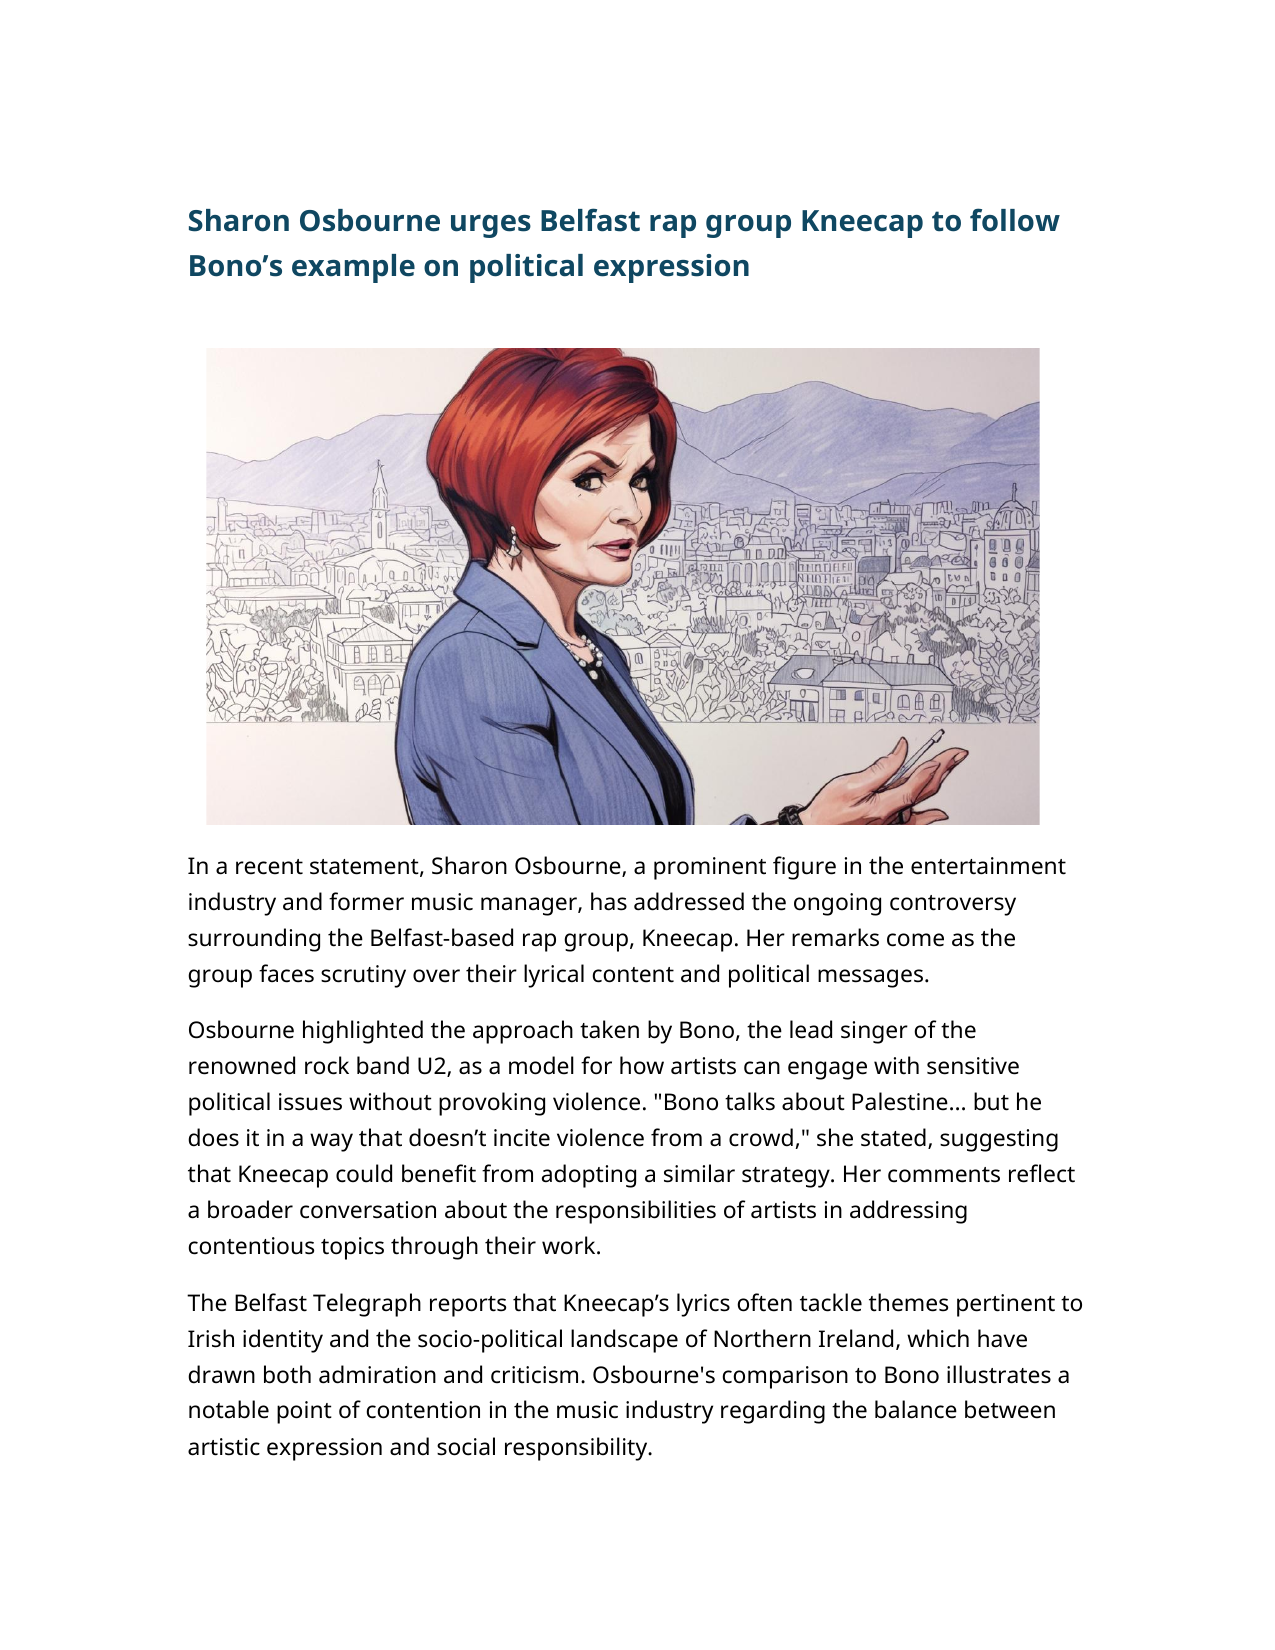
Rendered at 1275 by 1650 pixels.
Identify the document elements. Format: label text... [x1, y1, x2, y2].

picture [206, 348, 1040, 825]
text The Belfast Telegraph reports that Kneecap’s lyrics often tackle themes pertinent to Irish identity and the socio-political landscape of Northern Ireland, which have drawn both admiration and criticism. Osbourne's comparison to Bono illustrates a notable point of contention in the music industry regarding the balance between artistic expression and social responsibility. [187, 1287, 1087, 1462]
text Osbourne highlighted the approach taken by Bono, the lead singer of the renowned rock band U2, as a model for how artists can engage with sensitive political issues without provoking violence. "Bono talks about Palestine… but he does it in a way that doesn’t incite violence from a crowd," she stated, suggesting that Kneecap could benefit from adopting a similar strategy. Her comments reflect a broader conversation about the responsibilities of artists in addressing contentious topics through their work. [187, 1014, 1087, 1261]
subtitle Sharon Osbourne urges Belfast rap group Kneecap to follow Bono’s example on political expression [187, 200, 1087, 285]
text In a recent statement, Sharon Osbourne, a prominent figure in the entertainment industry and former music manager, has addressed the ongoing controversy surrounding the Belfast-based rap group, Kneecap. Her remarks come as the group faces scrutiny over their lyrical content and political messages. [187, 850, 1087, 989]
